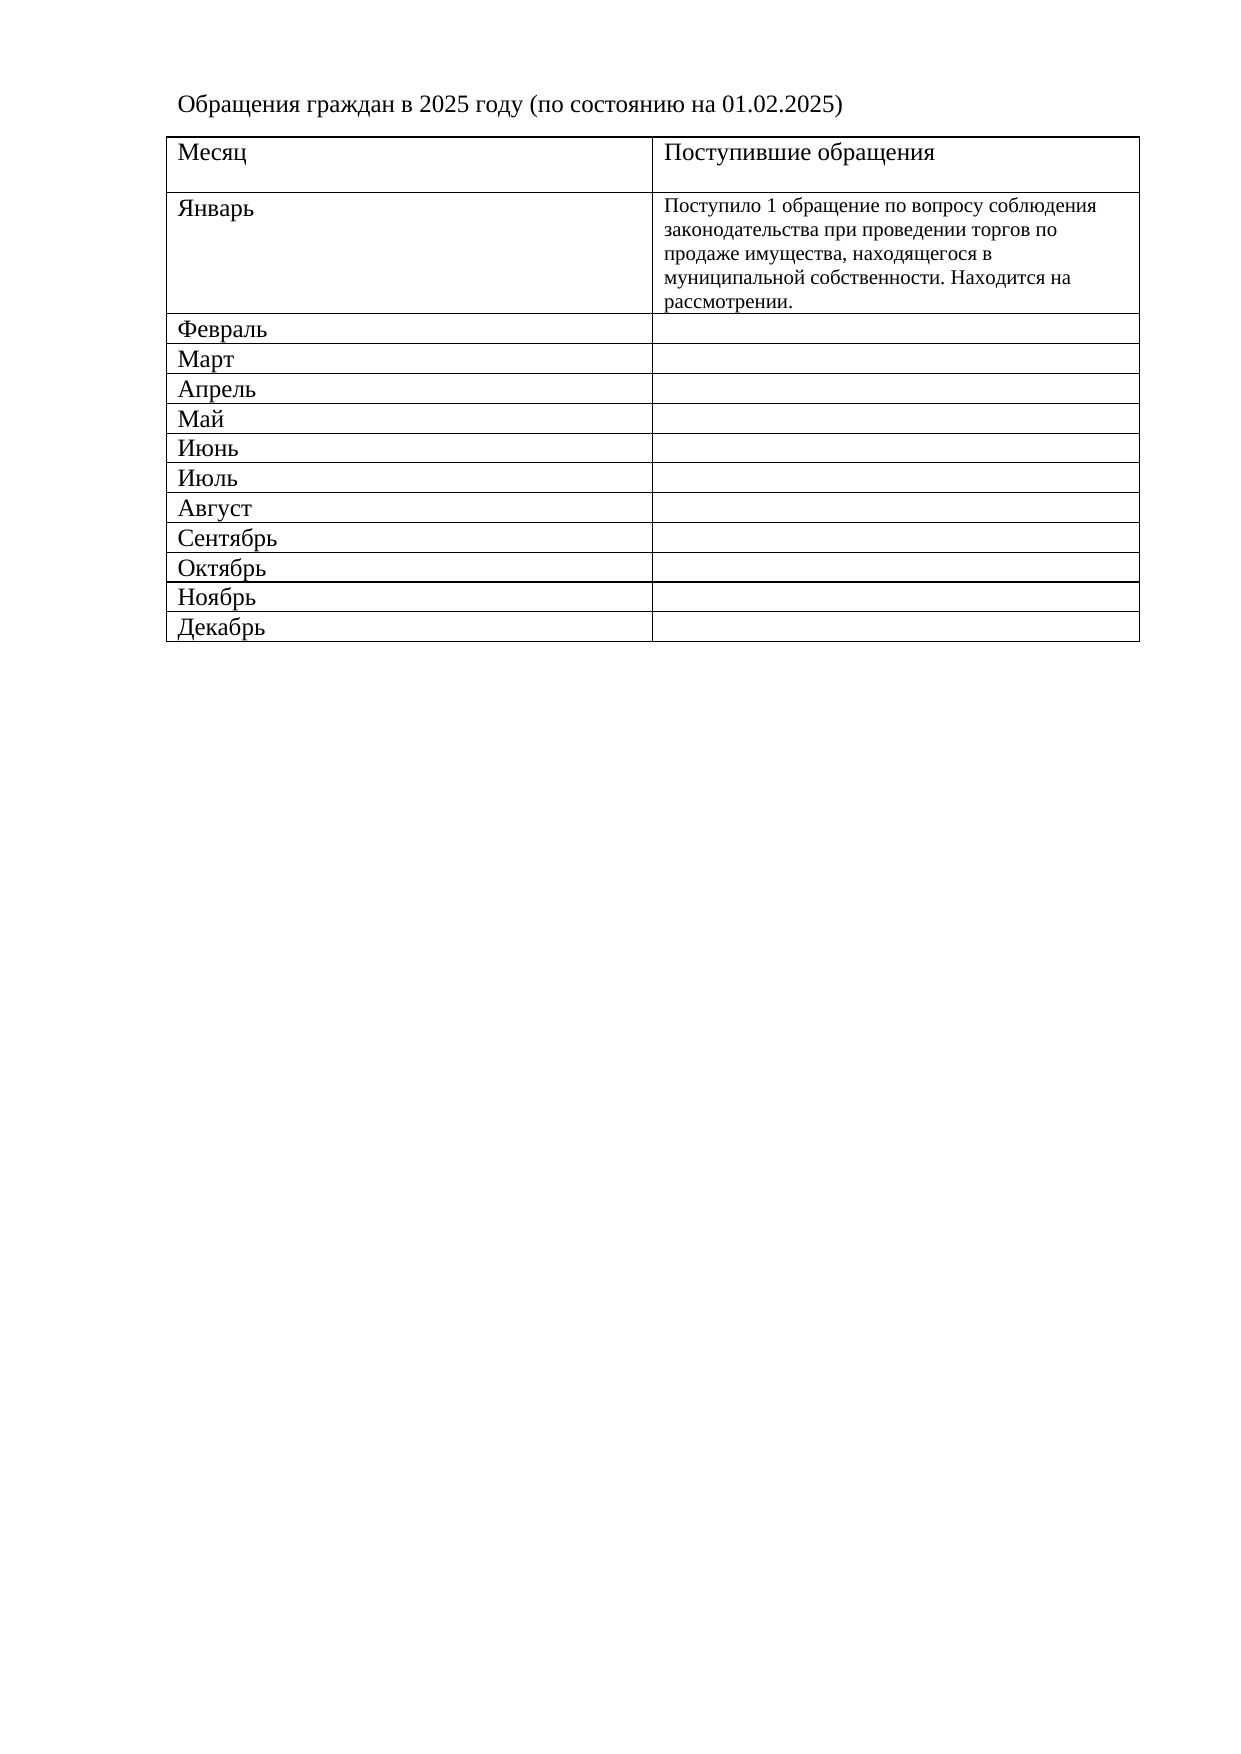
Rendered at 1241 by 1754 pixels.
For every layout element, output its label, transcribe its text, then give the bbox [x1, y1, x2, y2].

table_cell [653, 583, 1139, 611]
table_cell [653, 434, 1139, 462]
table_cell [653, 374, 1139, 403]
table_cell Июль [167, 463, 652, 492]
table_cell [653, 314, 1139, 343]
table_cell Декабрь [167, 612, 652, 641]
table_cell Октябрь [167, 553, 652, 581]
table_cell [653, 344, 1139, 373]
table_cell [653, 404, 1139, 432]
table_cell [653, 523, 1139, 552]
table_cell Июнь [167, 434, 652, 462]
table_cell Август [167, 493, 652, 522]
table_cell [653, 553, 1139, 581]
table_cell Поступило 1 обращение по вопросу соблюдения законодательства при проведении торгов по продаже имущества, находящегося в муниципальной собственности. Находится на рассмотрении. [653, 193, 1139, 313]
table_cell Февраль [167, 314, 652, 343]
table_cell Ноябрь [167, 583, 652, 611]
text Обращения граждан в 2025 году (по состоянию на 01.02.2025) [177, 89, 1152, 117]
table_cell [653, 612, 1139, 641]
table_cell Сентябрь [167, 523, 652, 552]
table_header Месяц [167, 138, 652, 192]
table_cell [653, 463, 1139, 492]
table_cell Январь [167, 193, 652, 313]
table_header Поступившие обращения [653, 138, 1139, 192]
table_cell Май [167, 404, 652, 432]
table_cell Март [167, 344, 652, 373]
table_cell [653, 493, 1139, 522]
table_cell Апрель [167, 374, 652, 403]
